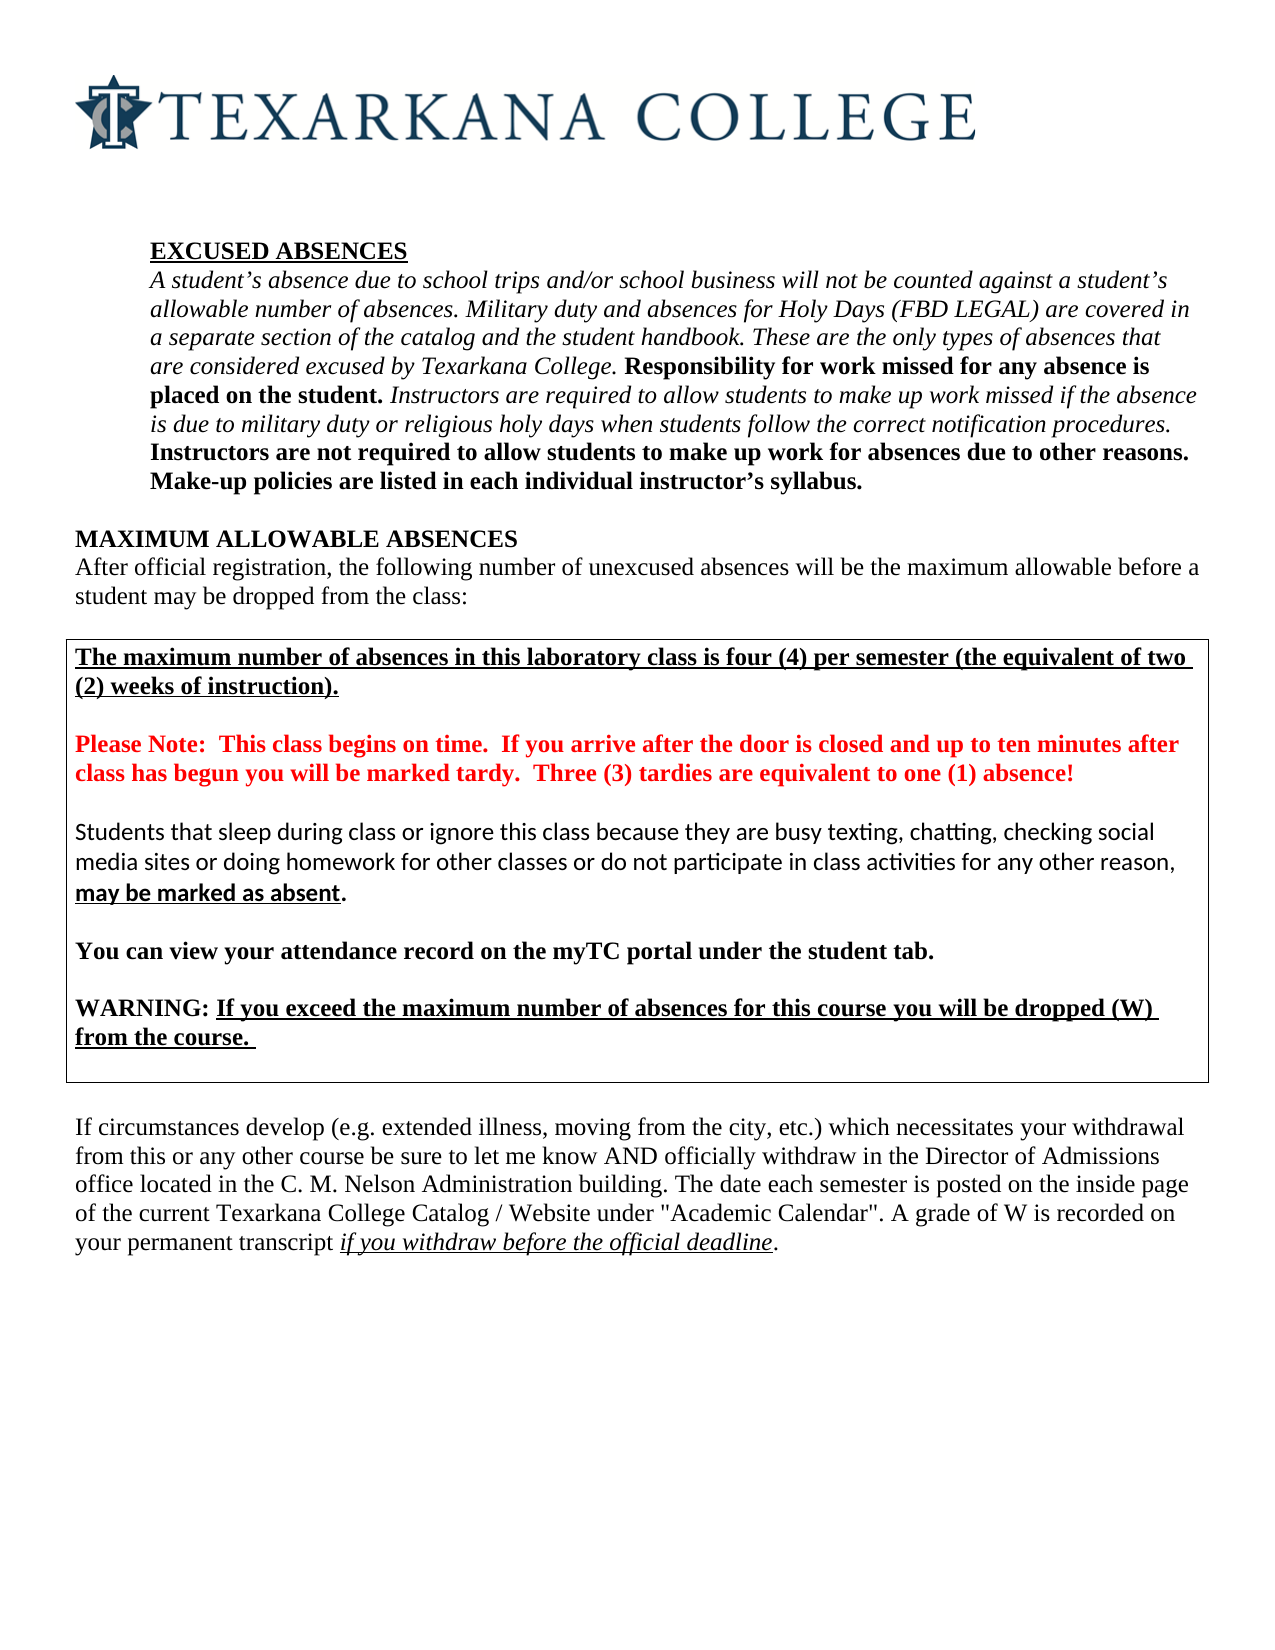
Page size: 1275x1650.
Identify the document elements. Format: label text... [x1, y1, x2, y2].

text WARNING: If you exceed the maximum number of absences for this course you will be dropped (W) from the course. [75, 993, 1200, 1051]
text The maximum number of absences in this laboratory class is four (4) per semester (the equivalent of two (2) weeks of instruction). [67, 640, 1208, 700]
text A student’s absence due to school trips and/or school business will not be counted against a student’s allowable number of absences. Military duty and absences for Holy Days (FBD LEGAL) are covered in a separate section of the catalog and the student handbook. These are the only types of absences that are considered excused by Texarkana College. Responsibility for work missed for any absence is placed on the student. Instructors are required to allow students to make up work missed if the absence is due to military duty or religious holy days when students follow the correct notification procedures. Instructors are not required to allow students to make up work for absences due to other reasons. Make-up policies are listed in each individual instructor’s syllabus. [150, 265, 1200, 495]
picture [75, 75, 976, 150]
text Students that sleep during class or ignore this class because they are busy texting, chatting, checking social media sites or doing homework for other classes or do not participate in class activities for any other reason, may be marked as absent. [67, 812, 1208, 907]
text MAXIMUM ALLOWABLE ABSENCES After official registration, the following number of unexcused absences will be the maximum allowable before a student may be dropped from the class: [75, 524, 1200, 610]
text You can view your attendance record on the myTC portal under the student tab. [75, 936, 1200, 965]
text Please Note: This class begins on time. If you arrive after the door is closed and up to ten minutes after class has begun you will be marked tardy. Three (3) tardies are equivalent to one (1) absence! [67, 726, 1208, 786]
text If circumstances develop (e.g. extended illness, moving from the city, etc.) which necessitates your withdrawal from this or any other course be sure to let me know AND officially withdraw in the Director of Admissions office located in the C. M. Nelson Administration building. The date each semester is posted on the inside page of the current Texarkana College Catalog / Website under "Academic Calendar". A grade of W is recorded on your permanent transcript if you withdraw before the official deadline. [75, 1112, 1200, 1256]
text EXCUSED ABSENCES [75, 236, 1200, 265]
